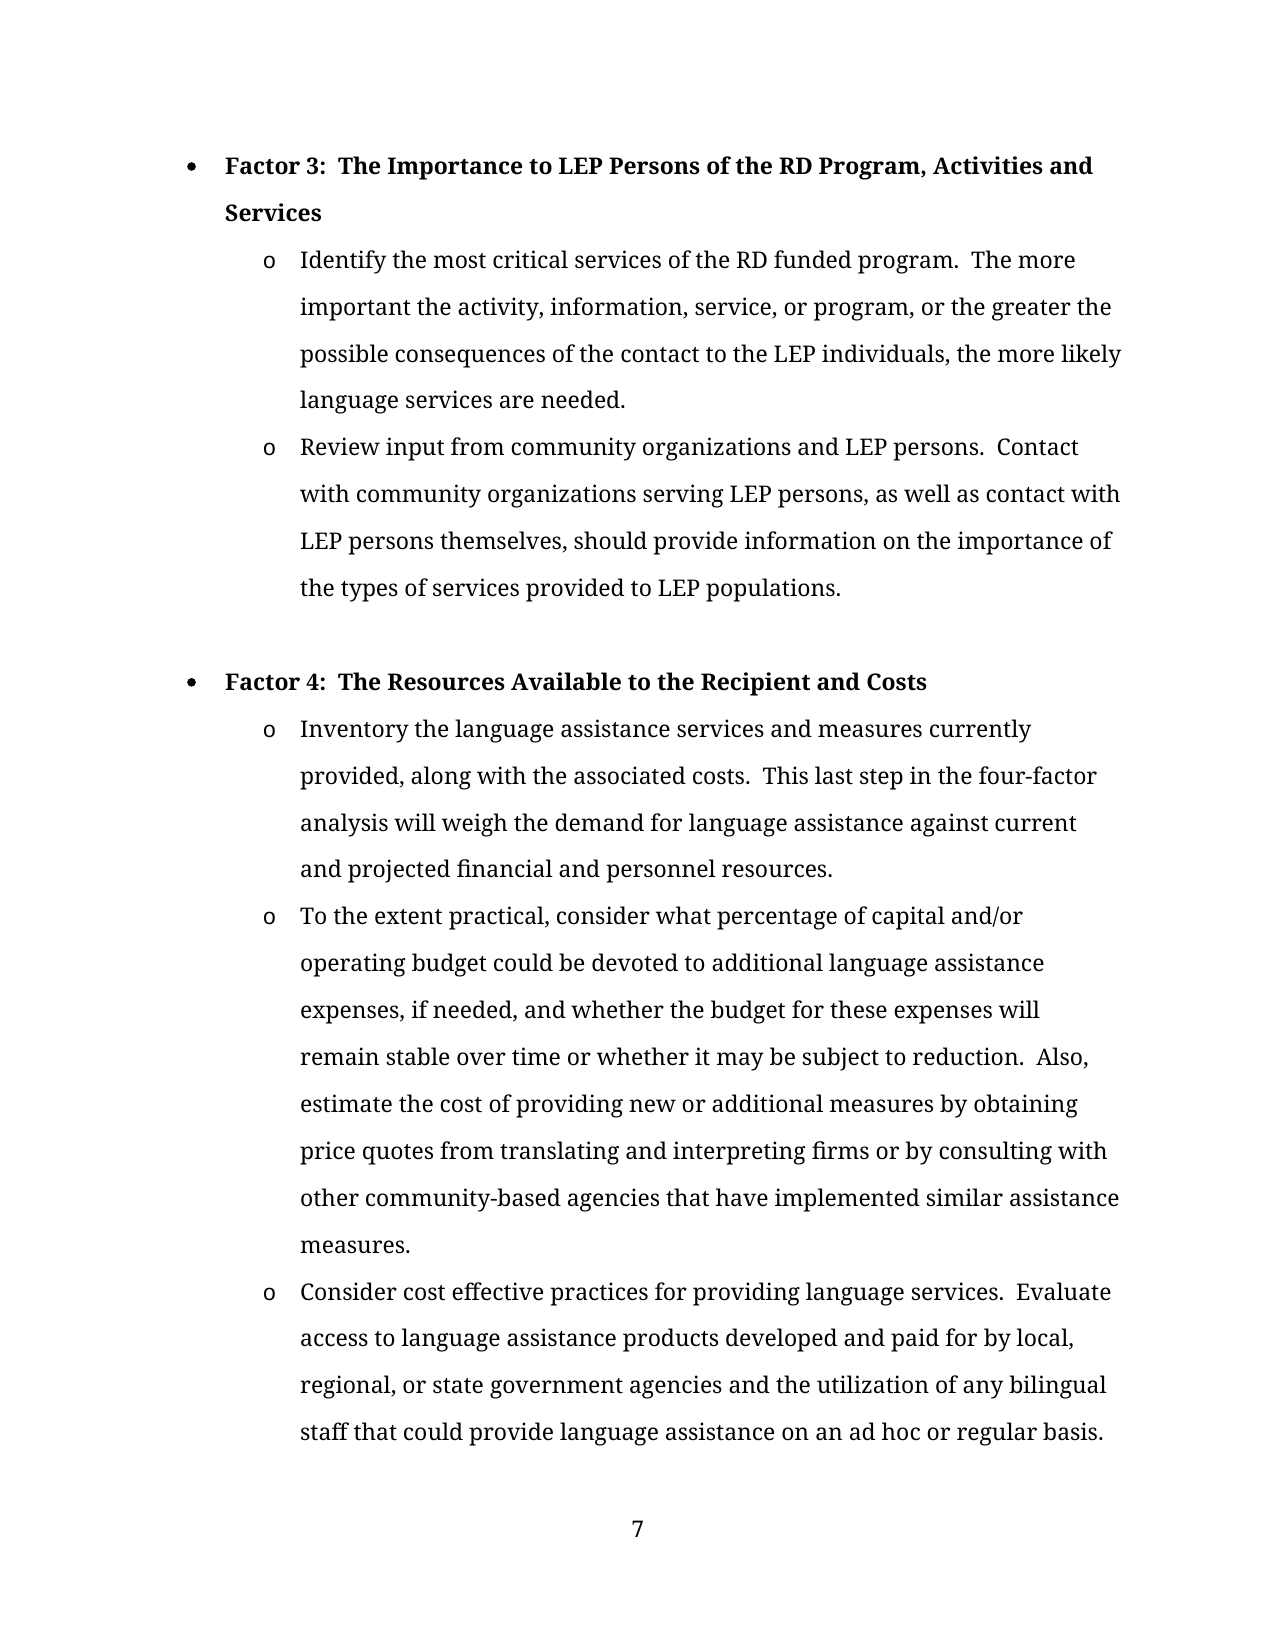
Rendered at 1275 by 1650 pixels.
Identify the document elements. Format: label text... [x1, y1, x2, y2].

list Identify the most critical services of the RD funded program. The more important the activity, information, service, or program, or the greater the possible consequences of the contact to the LEP individuals, the more likely language services are needed. [262, 244, 1125, 416]
list Inventory the language assistance services and measures currently provided, along with the associated costs. This last step in the four-factor analysis will weigh the demand for language assistance against current and projected financial and personnel resources. [262, 713, 1125, 885]
list To the extent practical, consider what percentage of capital and/or operating budget could be devoted to additional language assistance expenses, if needed, and whether the budget for these expenses will remain stable over time or whether it may be subject to reduction. Also, estimate the cost of providing new or additional measures by obtaining price quotes from translating and interpreting firms or by consulting with other community-based agencies that have implemented similar assistance measures. [262, 900, 1125, 1260]
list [262, 1275, 1125, 1447]
list Review input from community organizations and LEP persons. Contact with community organizations serving LEP persons, as well as contact with LEP persons themselves, should provide information on the importance of the types of services provided to LEP populations. [262, 431, 1125, 603]
list Factor 4: The Resources Available to the Recipient and Costs [187, 666, 1125, 697]
list Factor 3: The Importance to LEP Persons of the RD Program, Activities and Services [187, 150, 1125, 228]
